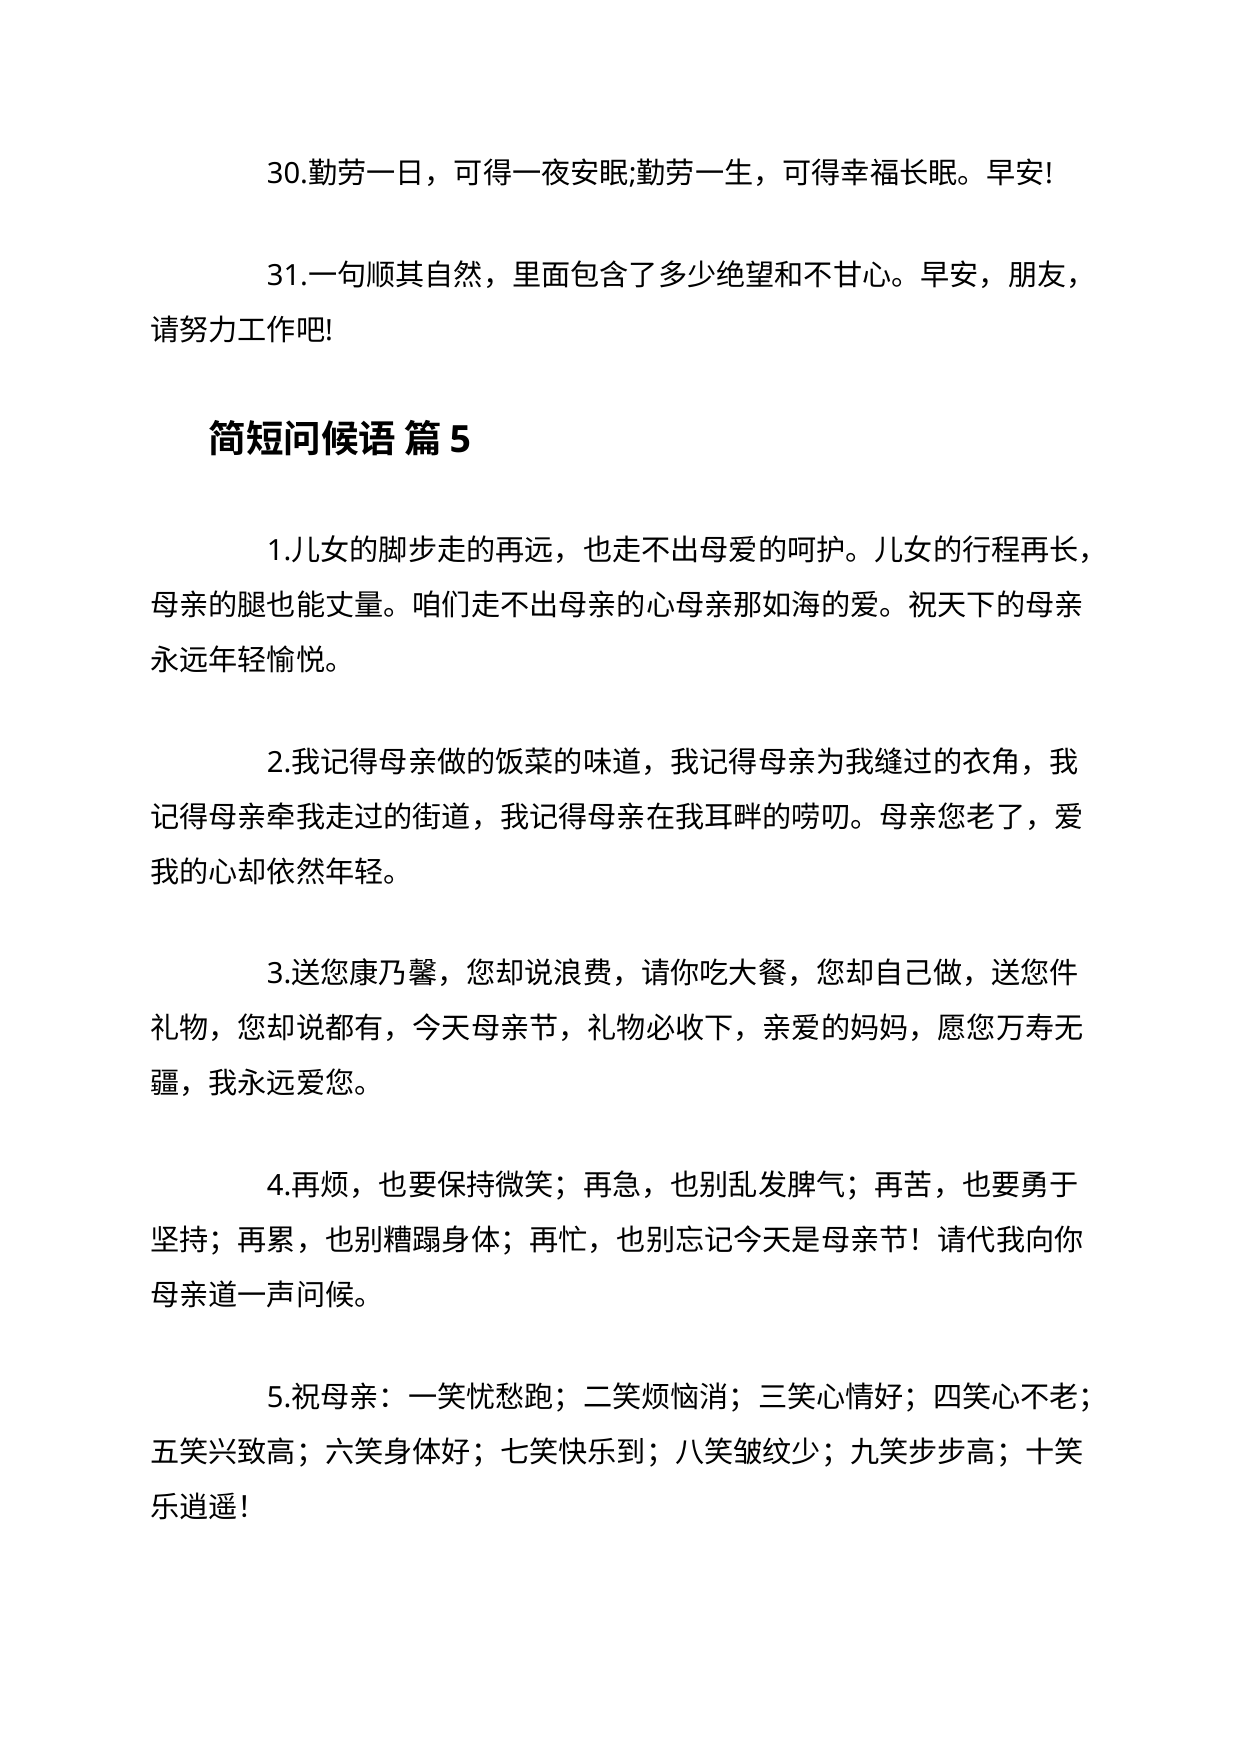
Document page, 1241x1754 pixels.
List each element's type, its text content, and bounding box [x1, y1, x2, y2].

text 31.一句顺其自然，里面包含了多少绝望和不甘心。早安，朋友，请努力工作吧! [150, 252, 1090, 349]
text 30.勤劳一日，可得一夜安眠;勤劳一生，可得幸福长眠。早安! [150, 150, 1090, 192]
text 4.再烦，也要保持微笑；再急，也别乱发脾气；再苦，也要勇于坚持；再累，也别糟蹋身体；再忙，也别忘记今天是母亲节！请代我向你母亲道一声问候。 [150, 1162, 1090, 1314]
text 简短问候语 篇5 [150, 409, 1090, 463]
text 2.我记得母亲做的饭菜的味道，我记得母亲为我缝过的衣角，我记得母亲牵我走过的街道，我记得母亲在我耳畔的唠叨。母亲您老了，爱我的心却依然年轻。 [150, 738, 1090, 890]
text 3.送您康乃馨，您却说浪费，请你吃大餐，您却自己做，送您件礼物，您却说都有，今天母亲节，礼物必收下，亲爱的妈妈，愿您万寿无疆，我永远爱您。 [150, 950, 1090, 1102]
text 5.祝母亲：一笑忧愁跑；二笑烦恼消；三笑心情好；四笑心不老；五笑兴致高；六笑身体好；七笑快乐到；八笑皱纹少；九笑步步高；十笑乐逍遥！ [150, 1373, 1090, 1525]
text 1.儿女的脚步走的再远，也走不出母爱的呵护。儿女的行程再长，母亲的腿也能丈量。咱们走不出母亲的心母亲那如海的爱。祝天下的母亲永远年轻愉悦。 [150, 527, 1090, 679]
